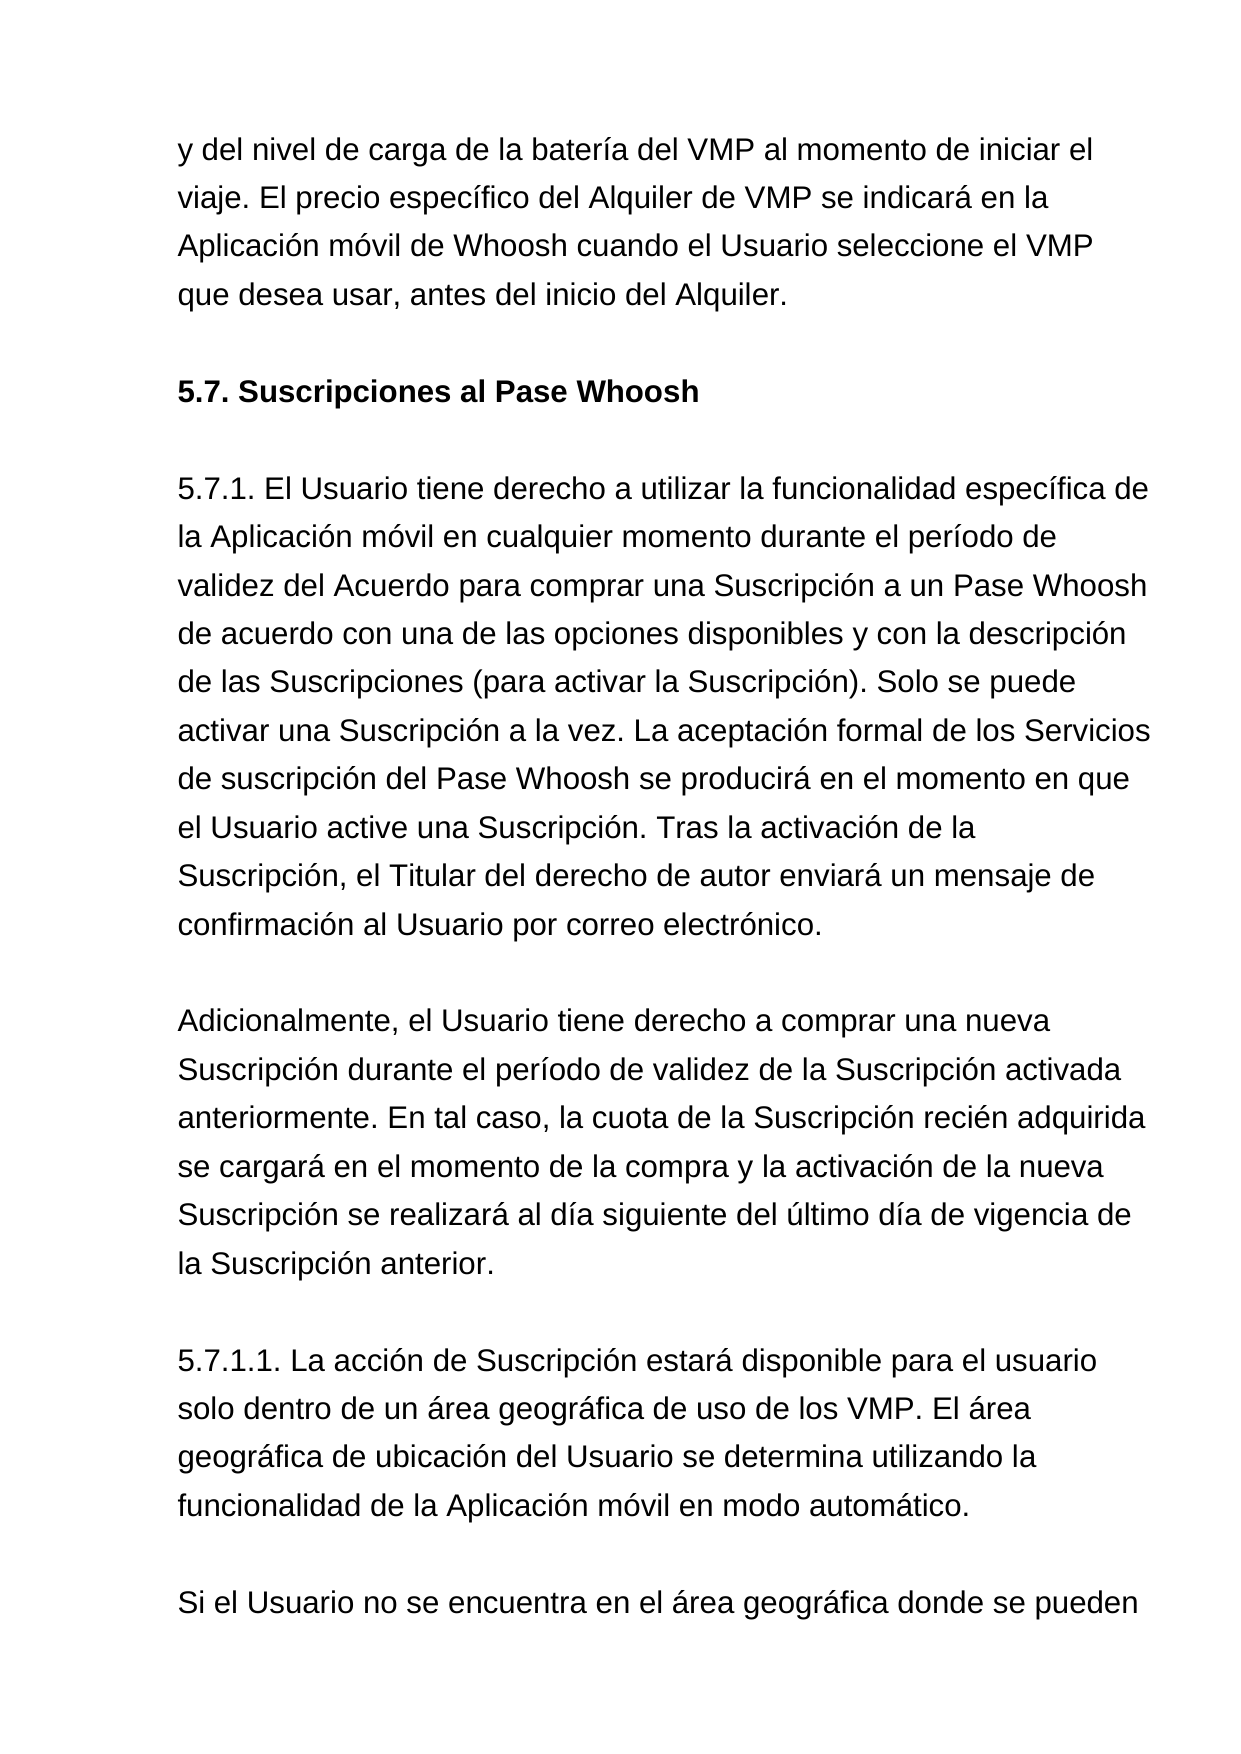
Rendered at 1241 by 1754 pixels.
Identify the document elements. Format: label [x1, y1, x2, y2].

text [177, 118, 1152, 1620]
